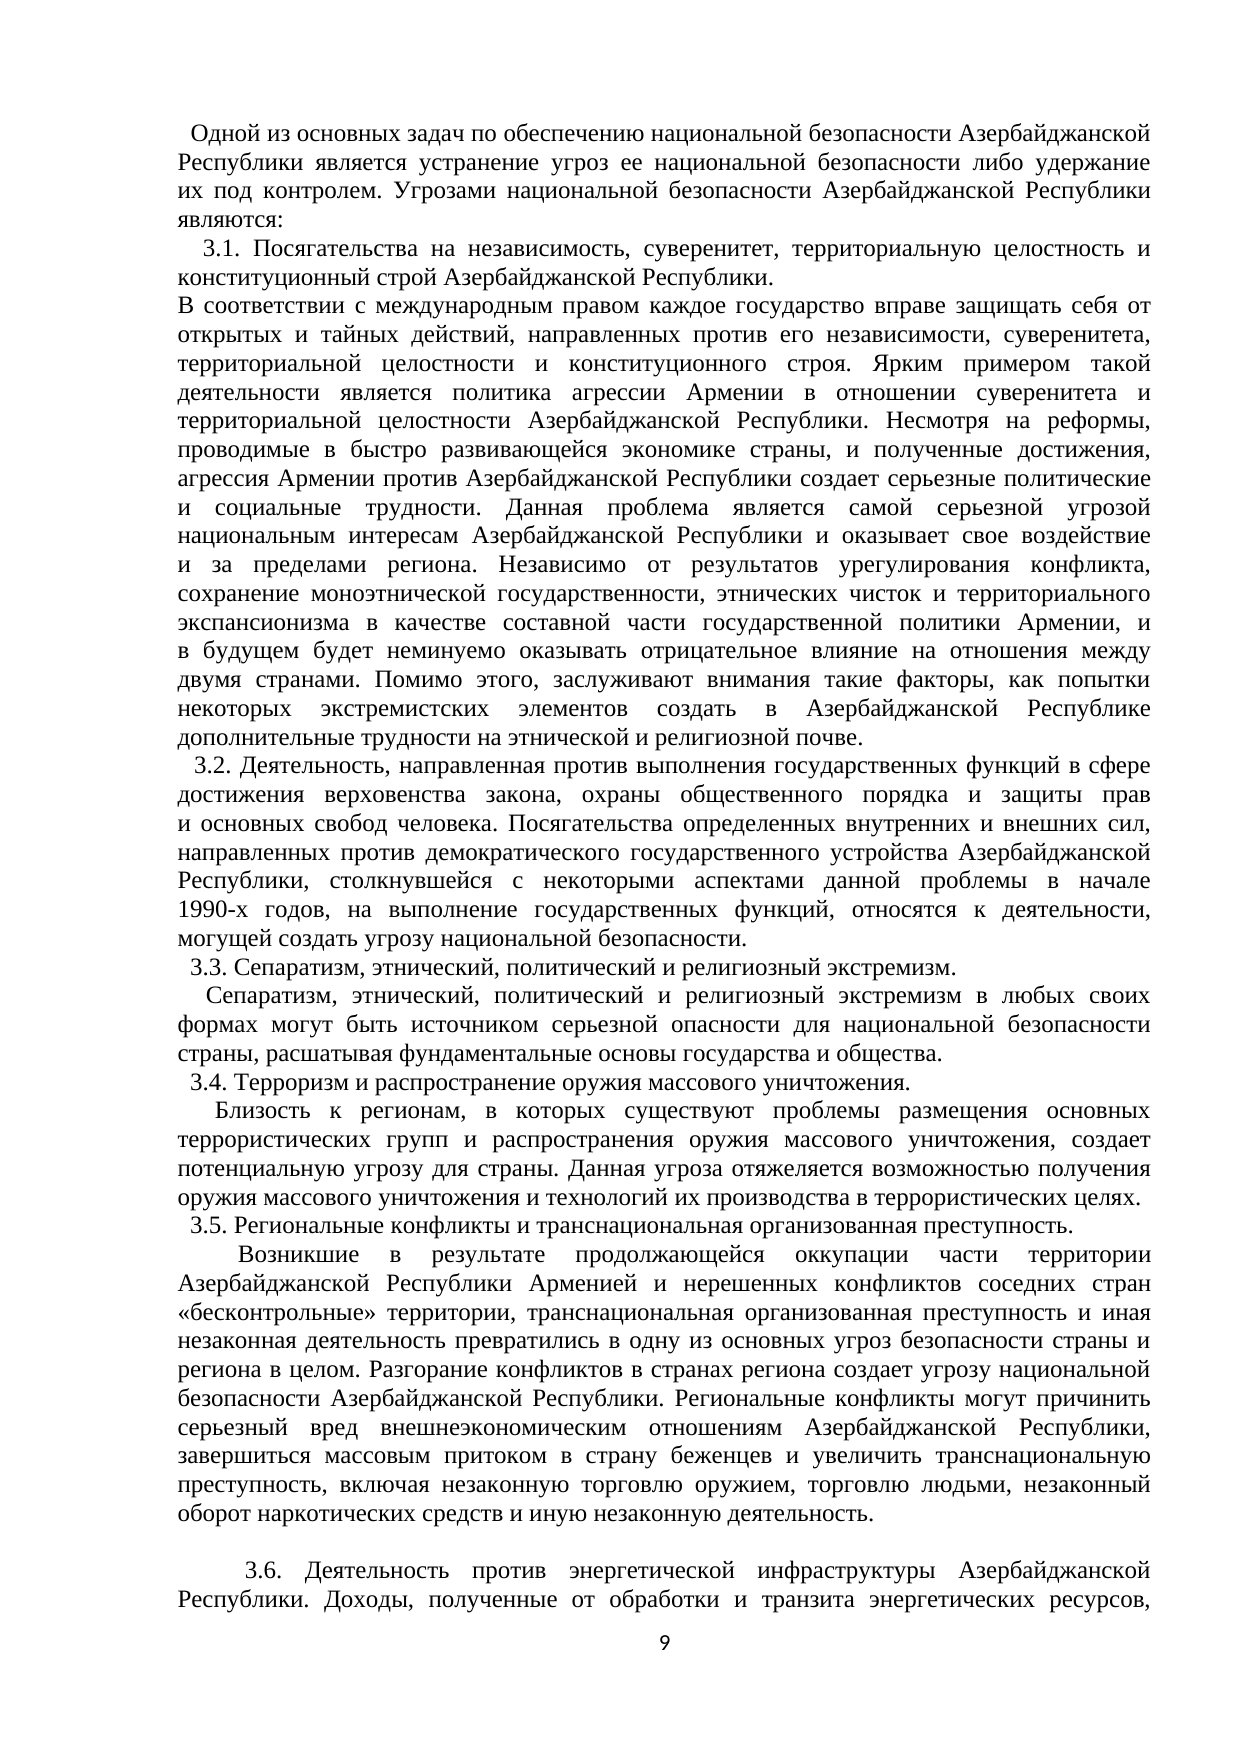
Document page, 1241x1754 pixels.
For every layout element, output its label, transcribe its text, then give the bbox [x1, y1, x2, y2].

text Сепаратизм, этнический, политический и религиозный экстремизм в любых своих формах могут быть источником серьезной опасности для национальной безопасности страны, расшатывая фундаментальные основы государства и общества. [177, 981, 1152, 1067]
text 3.4. Терроризм и распространение оружия массового уничтожения. [177, 1067, 1152, 1096]
text Одной из основных задач по обеспечению национальной безопасности Азербайджанской Республики является устранение угроз ее национальной безопасности либо удержание их под контролем. Угрозами национальной безопасности Азербайджанской Республики являются: [177, 118, 1152, 233]
text В соответствии с международным правом каждое государство вправе защищать себя от открытых и тайных действий, направленных против его независимости, суверенитета, территориальной целостности и конституционного строя. Ярким примером такой деятельности является политика агрессии Армении в отношении суверенитета и территориальной целостности Азербайджанской Республики. Несмотря на реформы, проводимые в быстро развивающейся экономике страны, и полученные достижения, агрессия Армении против Азербайджанской Республики создает серьезные политические и социальные трудности. Данная проблема является самой серьезной угрозой национальным интересам Азербайджанской Республики и оказывает свое воздействие и за пределами региона. Независимо от результатов урегулирования конфликта, сохранение моноэтнической государственности, этнических чисток и территориального экспансионизма в качестве составной части государственной политики Армении, и в будущем будет неминуемо оказывать отрицательное влияние на отношения между двумя странами. Помимо этого, заслуживают внимания такие факторы, как попытки некоторых экстремистских элементов создать в Азербайджанской Республике дополнительные трудности на этнической и религиозной почве. [177, 291, 1152, 751]
text Близость к регионам, в которых существуют проблемы размещения основных террористических групп и распространения оружия массового уничтожения, создает потенциальную угрозу для страны. Данная угроза отяжеляется возможностью получения оружия массового уничтожения и технологий их производства в террористических целях. [177, 1096, 1152, 1211]
text 3.5. Региональные конфликты и транснациональная организованная преступность. [177, 1211, 1152, 1239]
text 3.3. Сепаратизм, этнический, политический и религиозный экстремизм. [177, 952, 1152, 981]
text 3.2. Деятельность, направленная против выполнения государственных функций в сфере достижения верховенства закона, охраны общественного порядка и защиты прав и основных свобод человека. Посягательства определенных внутренних и внешних сил, направленных против демократического государственного устройства Азербайджанской Республики, столкнувшейся с некоторыми аспектами данной проблемы в начале 1990-х годов, на выполнение государственных функций, относятся к деятельности, могущей создать угрозу национальной безопасности. [177, 751, 1152, 952]
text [177, 1556, 1152, 1613]
text 3.1. Посягательства на независимость, суверенитет, территориальную целостность и конституционный строй Азербайджанской Республики. [177, 233, 1152, 291]
text Возникшие в результате продолжающейся оккупации части территории Азербайджанской Республики Арменией и нерешенных конфликтов соседних стран «бесконтрольные» территории, транснациональная организованная преступность и иная незаконная деятельность превратились в одну из основных угроз безопасности страны и региона в целом. Разгорание конфликтов в странах региона создает угрозу национальной безопасности Азербайджанской Республики. Региональные конфликты могут причинить серьезный вред внешнеэкономическим отношениям Азербайджанской Республики, завершиться массовым притоком в страну беженцев и увеличить транснациональную преступность, включая незаконную торговлю оружием, торговлю людьми, незаконный оборот наркотических средств и иную незаконную деятельность. [177, 1239, 1152, 1527]
